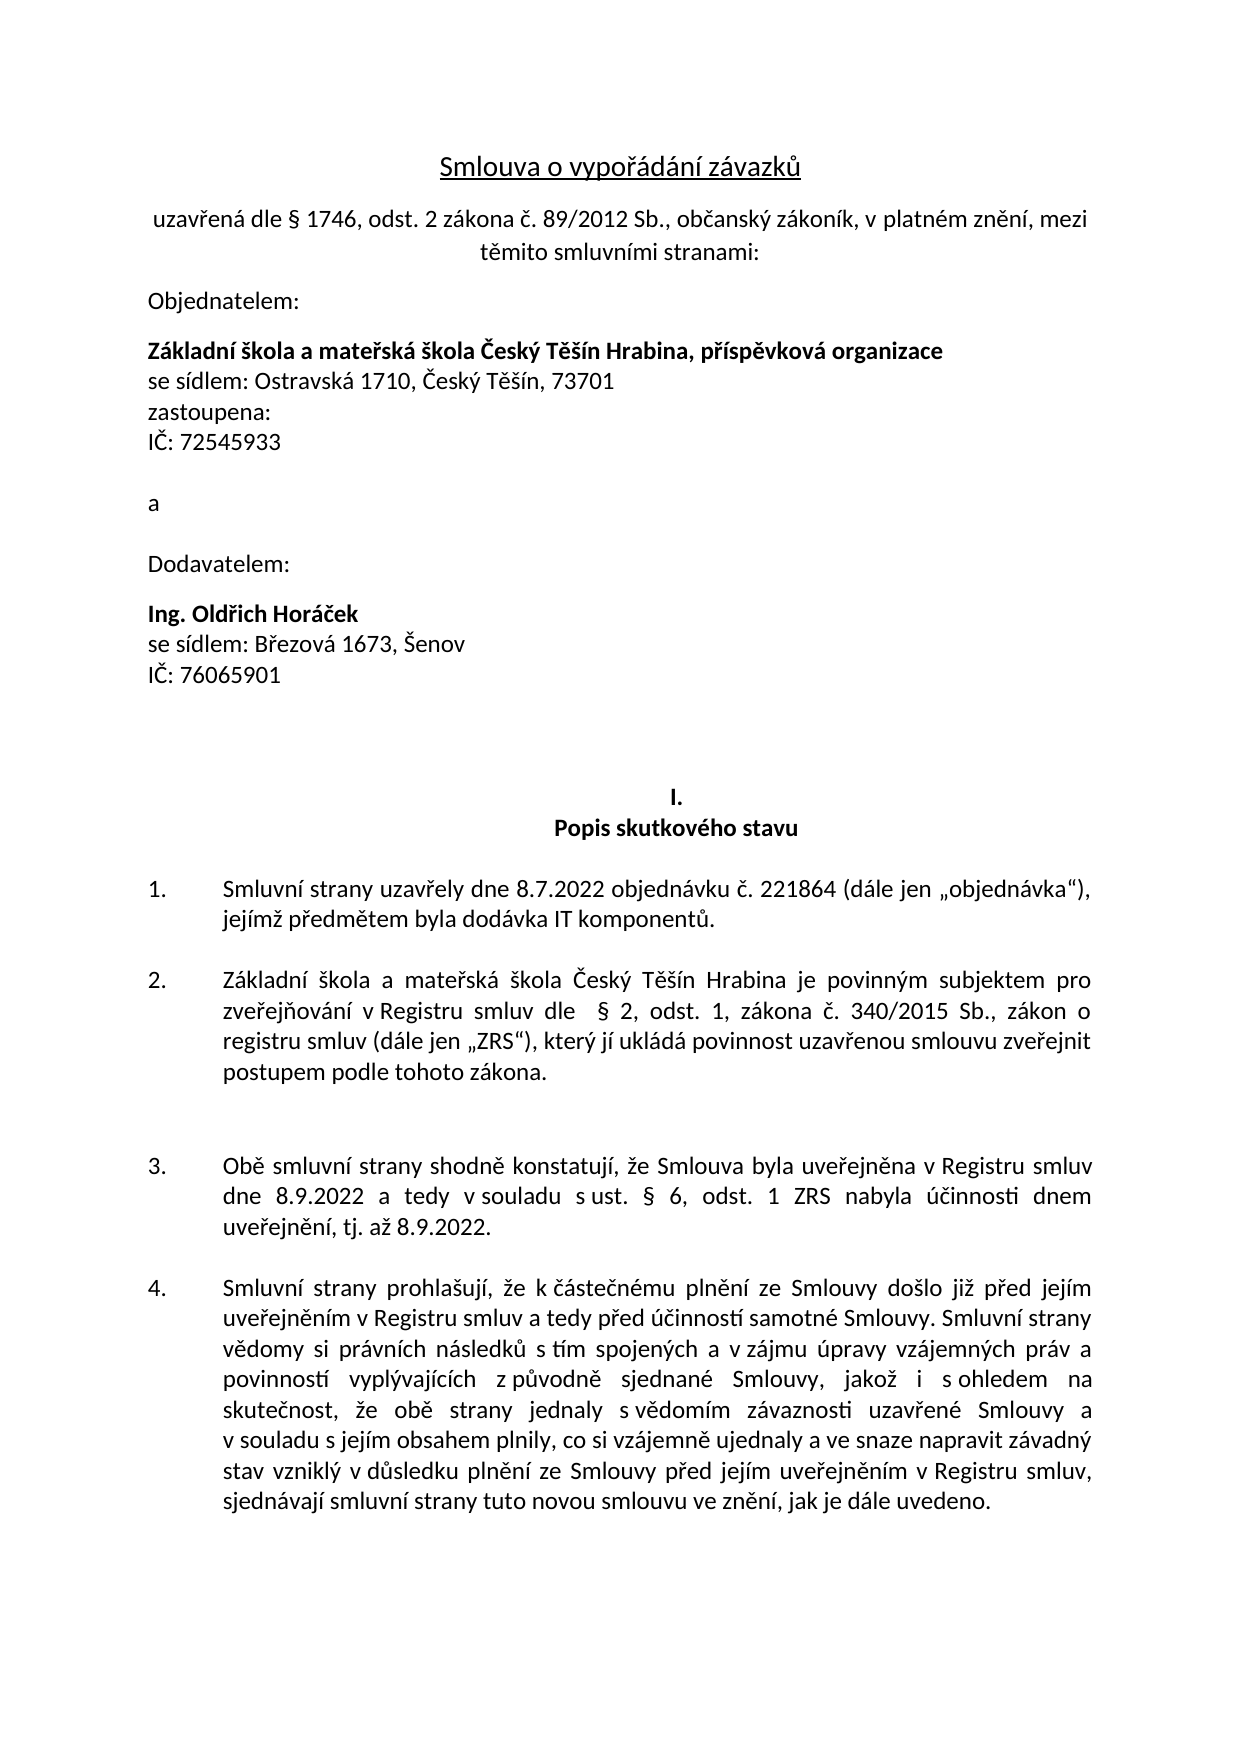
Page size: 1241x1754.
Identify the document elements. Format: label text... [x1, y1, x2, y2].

list Základní škola a mateřská škola Český Těšín Hrabina je povinným subjektem pro zveřejňování v Registru smluv dle § 2, odst. 1, zákona č. 340/2015 Sb., zákon o registru smluv (dále jen „ZRS“), který jí ukládá povinnost uzavřenou smlouvu zveřejnit postupem podle tohoto zákona. [148, 964, 1093, 1086]
text Dodavatelem: [148, 548, 1093, 579]
text zastoupena: [148, 396, 1093, 426]
text se sídlem: Ostravská 1710, Český Těšín, 73701 [148, 365, 1093, 396]
text Ing. Oldřich Horáček [148, 598, 1093, 628]
text IČ: 72545933 [148, 426, 1093, 457]
list Smluvní strany prohlašují, že k částečnému plnění ze Smlouvy došlo již před jejím uveřejněním v Registru smluv a tedy před účinností samotné Smlouvy. Smluvní strany vědomy si právních následků s tím spojených a v zájmu úpravy vzájemných práv a povinností vyplývajících z původně sjednané Smlouvy, jakož i s ohledem na skutečnost, že obě strany jednaly s vědomím závaznosti uzavřené Smlouvy a v souladu s jejím obsahem plnily, co si vzájemně ujednaly a ve snaze napravit závadný stav vzniklý v důsledku plnění ze Smlouvy před jejím uveřejněním v Registru smluv, sjednávají smluvní strany tuto novou smlouvu ve znění, jak je dále uvedeno. [148, 1272, 1093, 1516]
list Popis skutkového stavu [260, 812, 1093, 842]
list Obě smluvní strany shodně konstatují, že Smlouva byla uveřejněna v Registru smluv dne 8.9.2022 a tedy v souladu s ust. § 6, odst. 1 ZRS nabyla účinnosti dnem uveřejnění, tj. až 8.9.2022. [148, 1150, 1093, 1241]
list Smluvní strany uzavřely dne 8.7.2022 objednávku č. 221864 (dále jen „objednávka“), jejímž předmětem byla dodávka IT komponentů. [148, 873, 1093, 934]
list I. [260, 781, 1093, 812]
text se sídlem: Březová 1673, Šenov [148, 628, 1093, 659]
text Základní škola a mateřská škola Český Těšín Hrabina, příspěvková organizace [148, 335, 1093, 365]
text uzavřená dle § 1746, odst. 2 zákona č. 89/2012 Sb., občanský zákoník, v platném znění, mezi těmito smluvními stranami: [148, 203, 1093, 266]
text Smlouva o vypořádání závazků [148, 148, 1093, 183]
text Objednatelem: [148, 285, 1093, 316]
text a [148, 487, 1093, 518]
text IČ: 76065901 [148, 659, 1093, 689]
